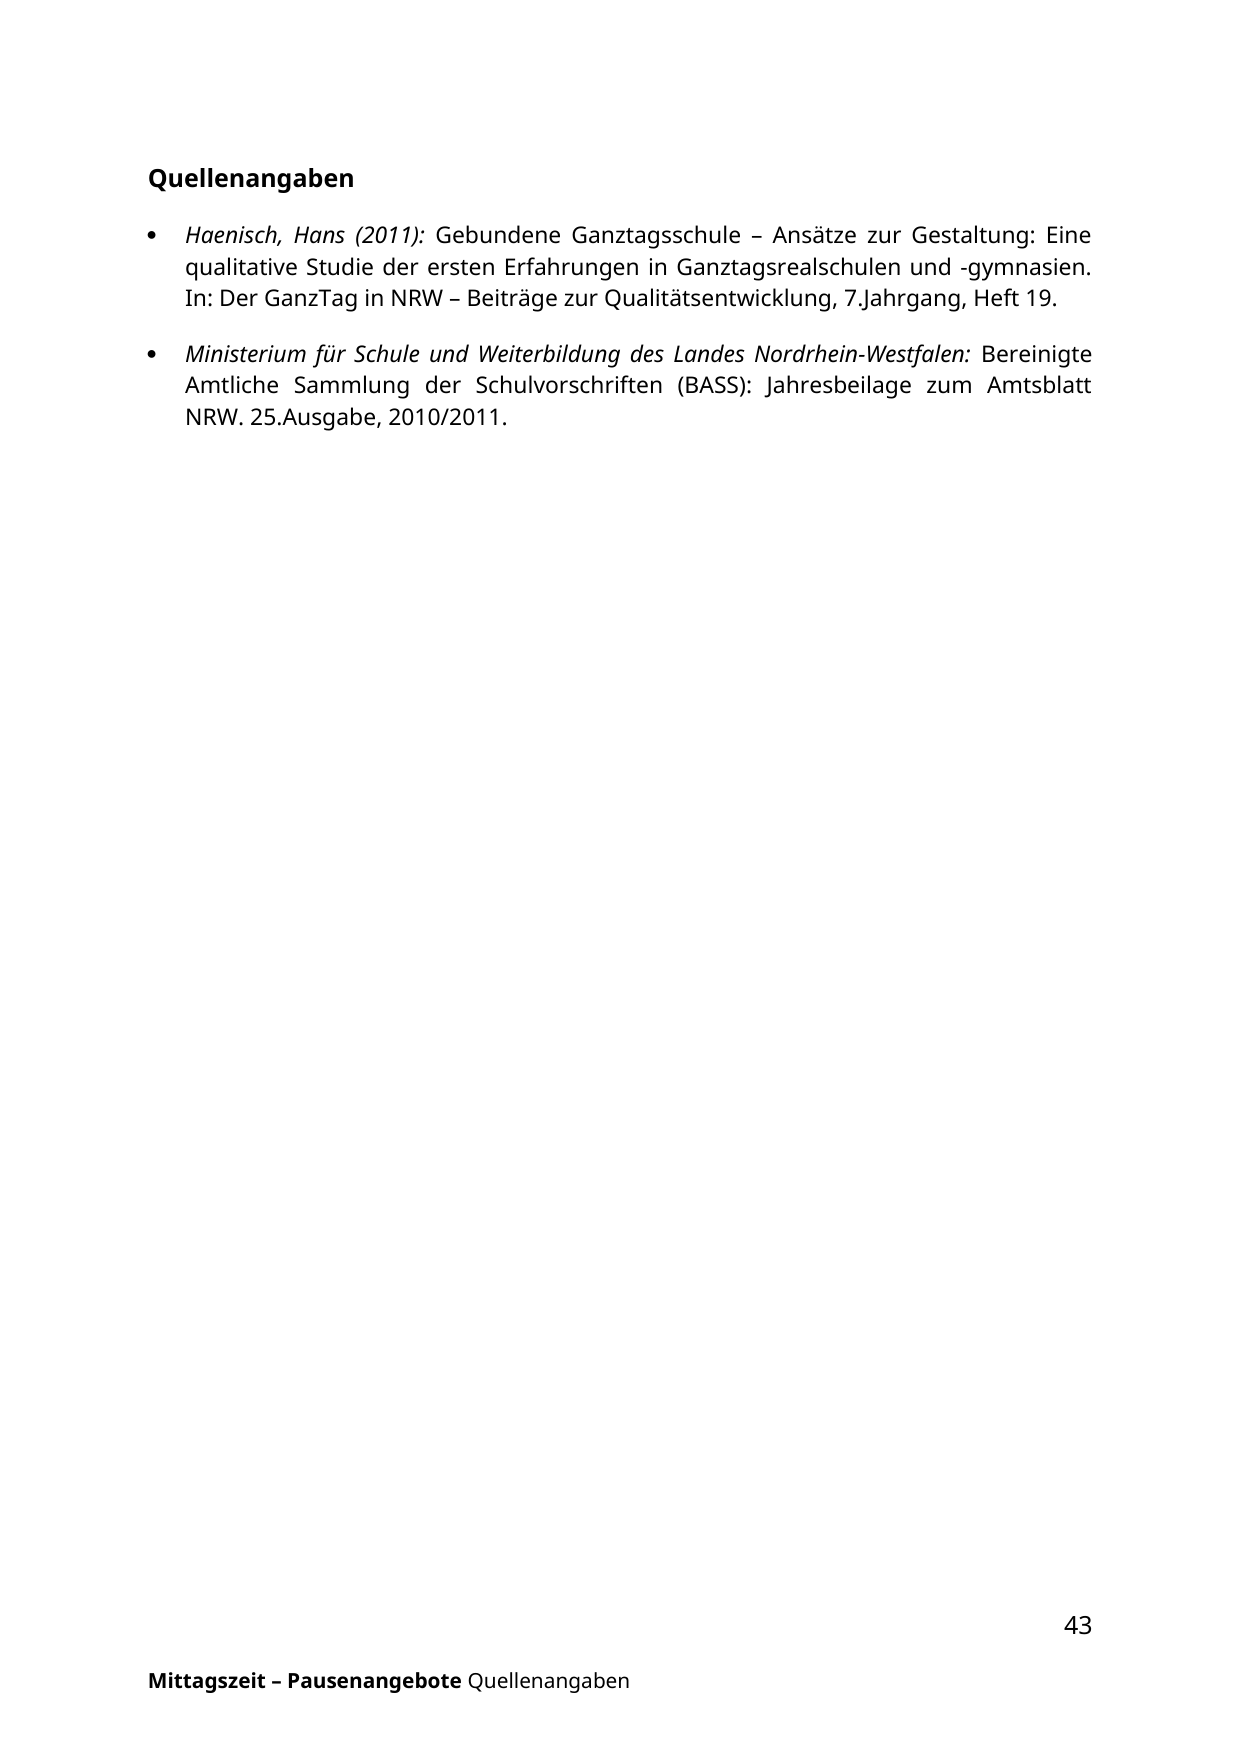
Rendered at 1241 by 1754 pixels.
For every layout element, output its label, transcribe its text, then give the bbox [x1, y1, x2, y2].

subtitle Quellenangaben [148, 160, 1092, 194]
text Ministerium für Schule und Weiterbildung des Landes Nordrhein-Westfalen: Bereinigte Amtliche Sammlung der Schulvorschriften (BASS): Jahresbeilage zum Amtsblatt NRW. 25.Ausgabe, 2010/2011. [148, 338, 1092, 432]
text Haenisch, Hans (2011): Gebundene Ganztagsschule – Ansätze zur Gestaltung: Eine qualitative Studie der ersten Erfahrungen in Ganztagsrealschulen und -gymnasien. In: Der GanzTag in NRW – Beiträge zur Qualitätsentwicklung, 7.Jahrgang, Heft 19. [148, 219, 1092, 313]
